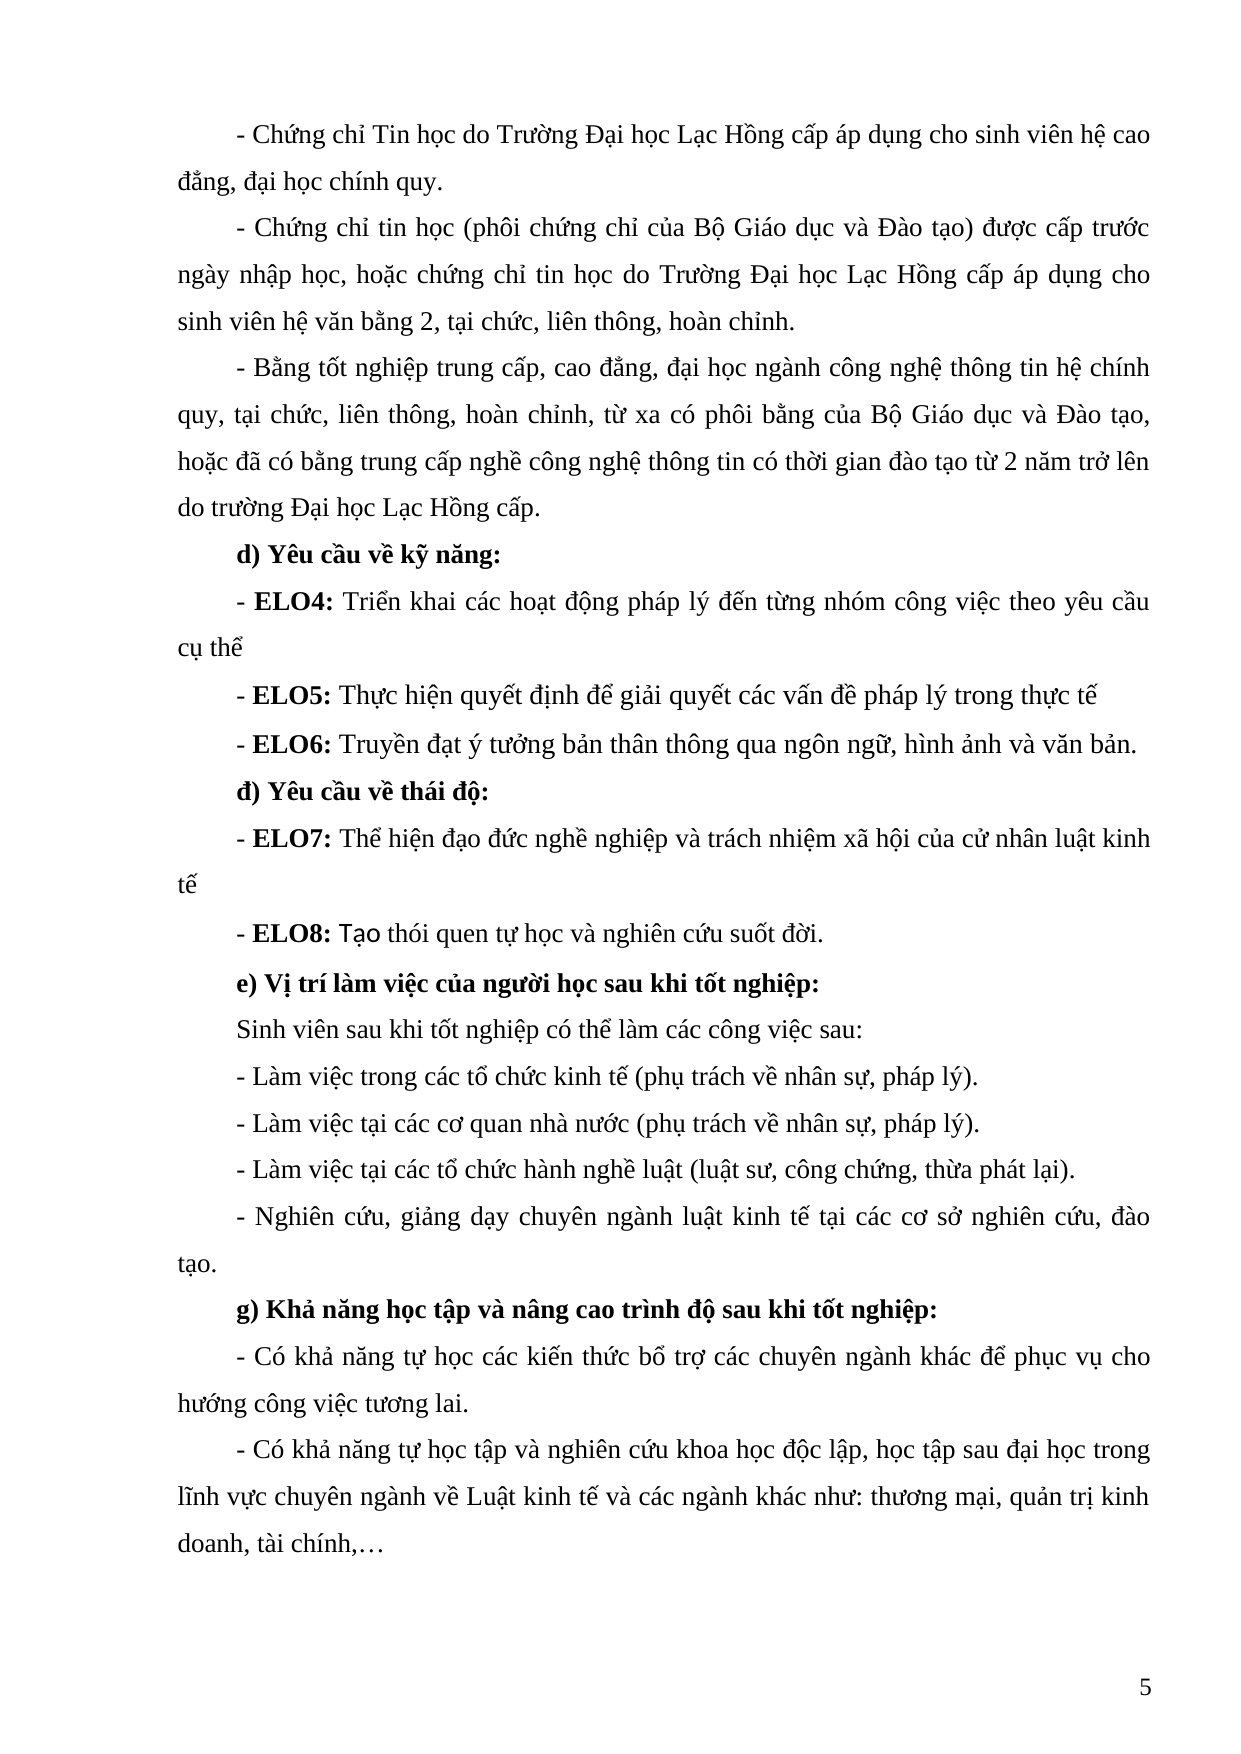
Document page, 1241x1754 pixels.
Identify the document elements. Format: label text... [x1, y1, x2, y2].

text - ELO6: Truyền đạt ý tưởng bản thân thông qua ngôn ngữ, hình ảnh và văn bản. [177, 727, 1152, 759]
text - ELO8: Tạo thói quen tự học và nghiên cứu suốt đời. [177, 915, 1152, 949]
list - Làm việc tại các tổ chức hành nghề luật (luật sư, công chứng, thừa phát lại). [177, 1153, 1152, 1184]
list - ELO5: Thực hiện quyết định để giải quyết các vấn đề pháp lý trong thực tế [177, 678, 1152, 711]
text đ) Yêu cầu về thái độ: [177, 775, 1152, 806]
list - Chứng chỉ tin học (phôi chứng chỉ của Bộ Giáo dục và Đào tạo) được cấp trước ngày nhập học, hoặc chứng chỉ tin học do Trường Đại học Lạc Hồng cấp áp dụng cho sinh viên hệ văn bằng 2, tại chức, liên thông, hoàn chỉnh. [177, 211, 1152, 336]
text - Có khả năng tự học các kiến thức bổ trợ các chuyên ngành khác để phục vụ cho hướng công việc tương lai. [177, 1340, 1152, 1418]
text - ELO7: Thể hiện đạo đức nghề nghiệp và trách nhiệm xã hội của cử nhân luật kinh tế [177, 822, 1152, 900]
list Sinh viên sau khi tốt nghiệp có thể làm các công việc sau: [177, 1013, 1152, 1044]
text - ELO4: Triển khai các hoạt động pháp lý đến từng nhóm công việc theo yêu cầu cụ thể [177, 585, 1152, 663]
list - Chứng chỉ Tin học do Trường Đại học Lạc Hồng cấp áp dụng cho sinh viên hệ cao đẳng, đại học chính quy. [177, 118, 1152, 196]
text g) Khả năng học tập và nâng cao trình độ sau khi tốt nghiệp: [177, 1293, 1152, 1324]
text d) Yêu cầu về kỹ năng: [177, 538, 1152, 569]
list - Bằng tốt nghiệp trung cấp, cao đẳng, đại học ngành công nghệ thông tin hệ chính quy, tại chức, liên thông, hoàn chỉnh, từ xa có phôi bằng của Bộ Giáo dục và Đào tạo, hoặc đã có bằng trung cấp nghề công nghệ thông tin có thời gian đào tạo từ 2 năm trở lên do trường Đại học Lạc Hồng cấp. [177, 351, 1152, 523]
text e) Vị trí làm việc của người học sau khi tốt nghiệp: [177, 967, 1152, 998]
text - Nghiên cứu, giảng dạy chuyên ngành luật kinh tế tại các cơ sở nghiên cứu, đào tạo. [177, 1200, 1152, 1278]
list - Làm việc trong các tổ chức kinh tế (phụ trách về nhân sự, pháp lý). [177, 1060, 1152, 1091]
text - Có khả năng tự học tập và nghiên cứu khoa học độc lập, học tập sau đại học trong lĩnh vực chuyên ngành về Luật kinh tế và các ngành khác như: thương mại, quản trị kinh doanh, tài chính,… [177, 1433, 1152, 1558]
list - Làm việc tại các cơ quan nhà nước (phụ trách về nhân sự, pháp lý). [177, 1107, 1152, 1138]
